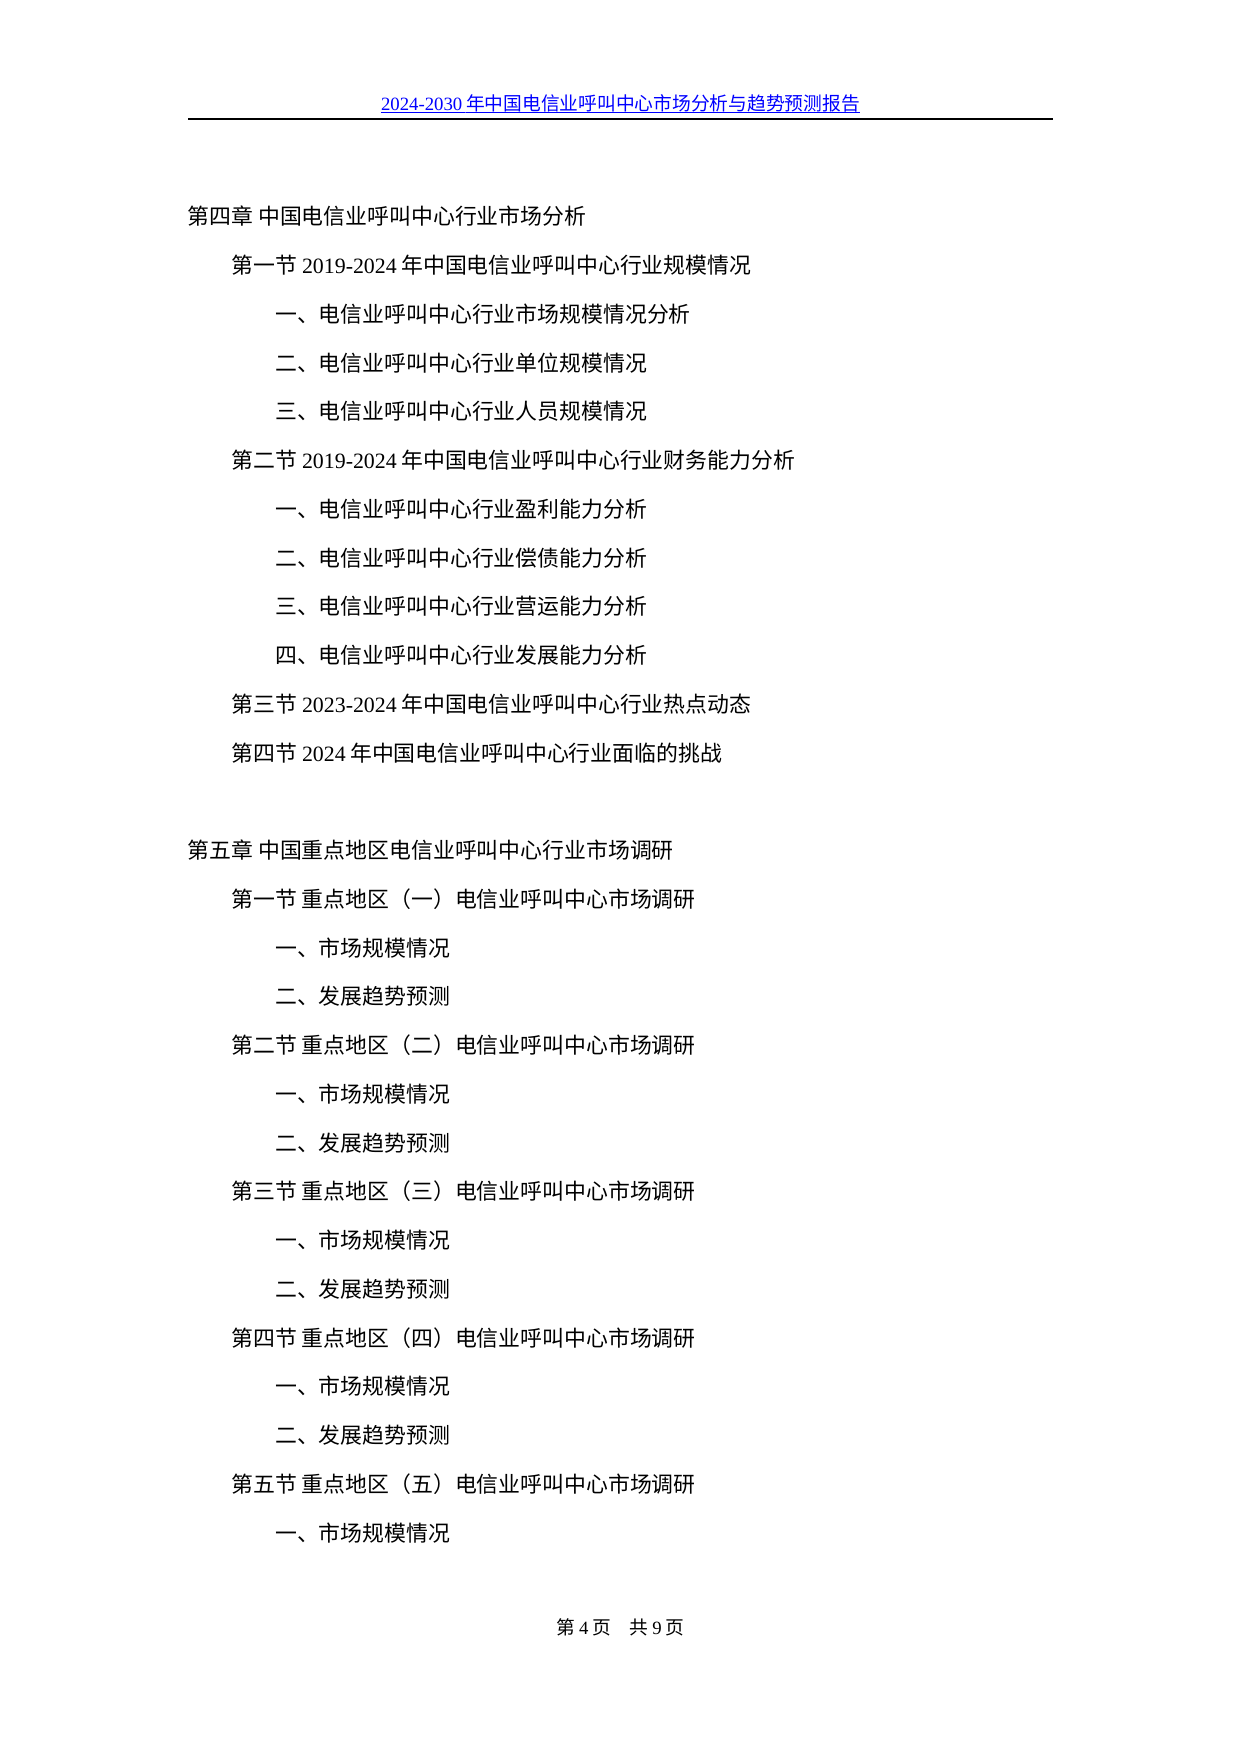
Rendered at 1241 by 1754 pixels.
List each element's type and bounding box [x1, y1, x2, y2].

text [187, 150, 1053, 1548]
